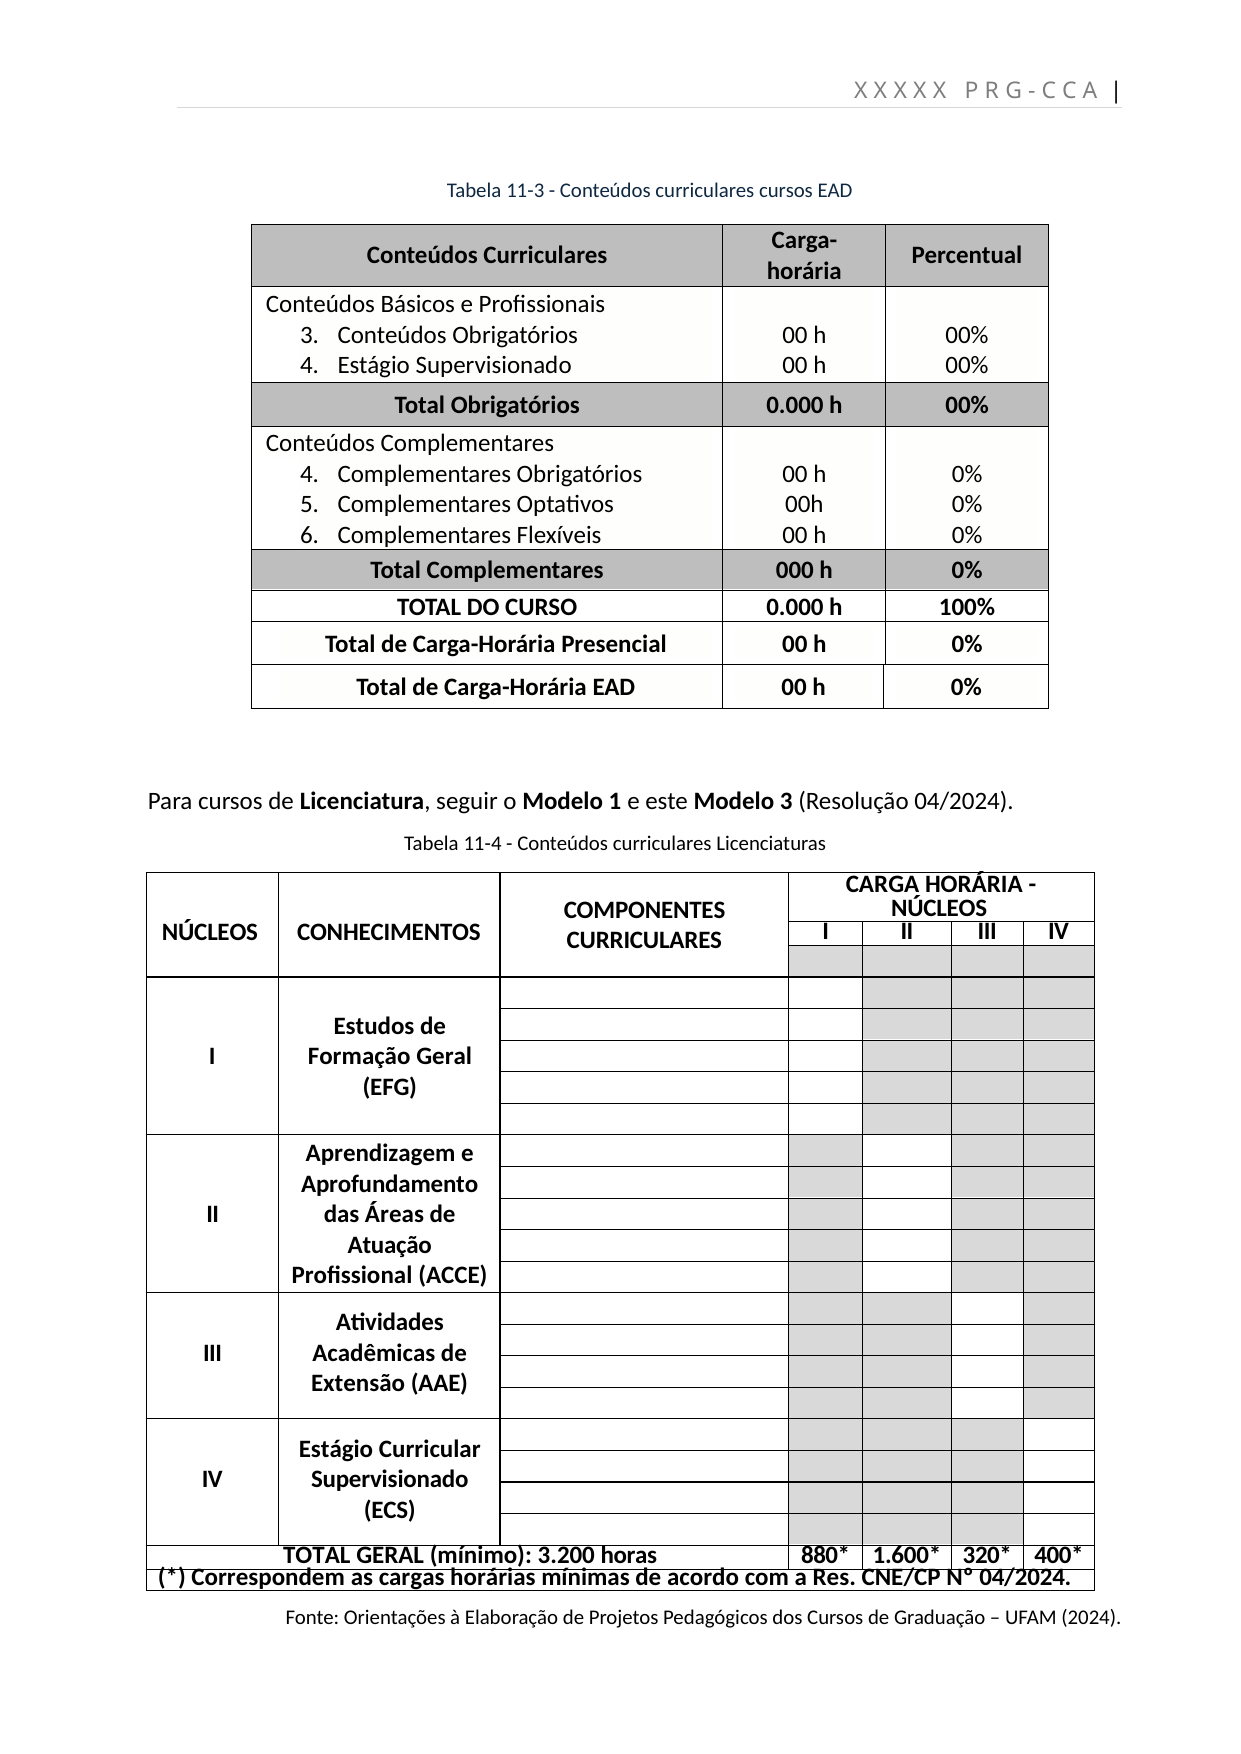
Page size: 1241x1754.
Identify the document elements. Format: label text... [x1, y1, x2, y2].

table_header CONHECIMENTOS [279, 873, 499, 976]
table_cell [863, 1514, 951, 1544]
table_cell [789, 1262, 862, 1292]
table_cell [789, 1199, 862, 1229]
table_cell [952, 1135, 1023, 1166]
table_cell [952, 1293, 1023, 1324]
table_cell [863, 1199, 951, 1229]
table_cell [863, 1262, 951, 1292]
table_cell [501, 1009, 788, 1039]
table_cell [952, 1325, 1023, 1355]
table_cell [1024, 1388, 1094, 1418]
table_cell [1024, 1167, 1094, 1197]
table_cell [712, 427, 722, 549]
table_cell Total Complementares [252, 550, 722, 589]
table_cell I [147, 978, 278, 1134]
table_cell 320* [952, 1546, 1023, 1568]
table_cell [1024, 1041, 1094, 1071]
table_cell [789, 1135, 862, 1166]
table_cell [952, 1356, 1023, 1387]
table_cell [1024, 1514, 1094, 1544]
table_cell [501, 1356, 788, 1387]
table_cell 00% 00% [886, 287, 1048, 382]
table_cell II [863, 922, 951, 945]
table_cell 00 h 00 h [723, 287, 885, 382]
table_cell [863, 1135, 951, 1166]
table_cell [863, 978, 951, 1008]
table_cell [1024, 1135, 1094, 1166]
table_cell [501, 1167, 788, 1197]
table_cell [501, 1419, 788, 1450]
table_cell [501, 1072, 788, 1103]
table_cell [789, 1293, 862, 1324]
table_cell [863, 1230, 951, 1261]
table_cell [1024, 1293, 1094, 1324]
table_cell [501, 1483, 788, 1513]
table_cell Conteúdos Básicos e Profissionais Conteúdos Obrigatórios Estágio Supervisionado [252, 287, 722, 382]
table_cell [952, 1104, 1023, 1134]
table_header Carga-horária [723, 225, 885, 286]
table_cell 0.000 h [723, 383, 885, 426]
table_cell [863, 1325, 951, 1355]
table_cell [501, 1104, 788, 1134]
table_cell [863, 1293, 951, 1324]
table_cell TOTAL DO CURSO [252, 591, 722, 621]
table_cell Total de Carga-Horária Presencial [252, 622, 722, 664]
table_cell [952, 946, 1023, 976]
table_cell [952, 1451, 1023, 1481]
table_cell [1024, 1325, 1094, 1355]
table_cell III [147, 1293, 278, 1418]
table_cell 0% [886, 550, 1048, 589]
table_cell [789, 1514, 862, 1544]
table_cell 100% [886, 591, 1048, 621]
text Tabela 11-3 - Conteúdos curriculares cursos EAD [177, 177, 1122, 203]
table_cell [501, 1293, 788, 1324]
table_cell [952, 1199, 1023, 1229]
table_cell [789, 1072, 862, 1103]
table_cell [952, 1041, 1023, 1071]
table_cell IV [147, 1419, 278, 1544]
table_cell II [147, 1135, 278, 1292]
table_cell [789, 1325, 862, 1355]
table_cell [501, 1262, 788, 1292]
table_cell 0.000 h [723, 591, 885, 621]
table_cell [1024, 1483, 1094, 1513]
table_cell [1024, 1009, 1094, 1039]
table_cell 880* [789, 1546, 862, 1568]
table_cell [952, 1072, 1023, 1103]
table_cell [1024, 1104, 1094, 1134]
table_cell [789, 1483, 862, 1513]
table_cell [952, 1262, 1023, 1292]
table_cell [789, 1167, 862, 1197]
table_cell [501, 978, 788, 1008]
table_cell Total Obrigatórios [252, 383, 722, 426]
table_cell [863, 1072, 951, 1103]
table_cell [789, 1419, 862, 1450]
table_header NÚCLEOS [147, 873, 278, 976]
table_cell [1024, 1419, 1094, 1450]
table_header CARGA HORÁRIA - NÚCLEOS [789, 873, 1094, 921]
table_header Conteúdos Curriculares [252, 225, 722, 286]
table_cell [863, 1009, 951, 1039]
table_cell [1024, 946, 1094, 976]
table_cell III [952, 922, 1023, 945]
table_cell [952, 1230, 1023, 1261]
table_cell [952, 1514, 1023, 1544]
table_cell Total de Carga-Horária EAD [252, 665, 722, 707]
table_cell [863, 1483, 951, 1513]
table_cell (*) Correspondem as cargas horárias mínimas de acordo com a Res. CNE/CP Nº 04/2024. [147, 1570, 1094, 1590]
text Tabela 11-4 - Conteúdos curriculares Licenciaturas [177, 831, 1048, 856]
table_cell [789, 1041, 862, 1071]
table_cell [952, 1483, 1023, 1513]
table_cell IV [1024, 922, 1094, 945]
text Fonte: Orientações à Elaboração de Projetos Pedagógicos dos Cursos de Graduação – UFAM (2024). [177, 869, 1122, 1629]
table_cell [501, 1199, 788, 1229]
table_cell [1024, 1230, 1094, 1261]
table_cell [1024, 1199, 1094, 1229]
table_cell [1024, 1262, 1094, 1292]
table_cell [863, 1167, 951, 1197]
table_cell [789, 1451, 862, 1481]
table_cell [501, 1041, 788, 1071]
table_cell [789, 1104, 862, 1134]
table_cell 0% [884, 665, 1048, 707]
table_cell 00 h [723, 665, 883, 707]
table_cell [501, 1388, 788, 1418]
table_cell 400* [1024, 1546, 1094, 1568]
table_cell [1024, 978, 1094, 1008]
table_header COMPONENTES CURRICULARES [501, 873, 788, 976]
table_cell [501, 1230, 788, 1261]
table_cell [952, 978, 1023, 1008]
table_cell I [789, 922, 862, 945]
table_cell [501, 1451, 788, 1481]
table_cell [1024, 1451, 1094, 1481]
text Para cursos de Licenciatura, seguir o Modelo 1 e este Modelo 3 (Resolução 04/2024). [148, 785, 1048, 815]
table_cell [789, 946, 862, 976]
table_cell Atividades Acadêmicas de Extensão (AAE) [279, 1293, 499, 1418]
table_cell 1.600* [863, 1546, 951, 1568]
table_cell 00% [886, 383, 1048, 426]
table_cell [789, 1356, 862, 1387]
table_cell [501, 1325, 788, 1355]
table_cell [1024, 1072, 1094, 1103]
table_cell [863, 1451, 951, 1481]
table_cell [952, 1419, 1023, 1450]
table_cell 0% [886, 622, 1048, 664]
table_cell Estágio Curricular Supervisionado (ECS) [279, 1419, 499, 1544]
table_cell TOTAL GERAL (mínimo): 3.200 horas [147, 1546, 788, 1568]
table_cell [952, 1009, 1023, 1039]
table_cell [863, 1104, 951, 1134]
table_cell [863, 1356, 951, 1387]
table_cell [863, 1388, 951, 1418]
table_cell [952, 1167, 1023, 1197]
table_cell [1024, 1356, 1094, 1387]
table_cell [863, 1419, 951, 1450]
table_cell [789, 1388, 862, 1418]
table_cell [501, 1135, 788, 1166]
table_cell [863, 1041, 951, 1071]
table_cell Estudos de Formação Geral (EFG) [279, 978, 499, 1134]
table_cell [863, 946, 951, 976]
table_cell 00 h [723, 622, 885, 664]
table_cell [789, 1009, 862, 1039]
table_cell [789, 1230, 862, 1261]
table_cell Aprendizagem e Aprofundamento das Áreas de Atuação Profissional (ACCE) [279, 1135, 499, 1292]
table_cell [789, 978, 862, 1008]
table_cell [952, 1388, 1023, 1418]
table_cell [501, 1514, 788, 1544]
table_cell 000 h [723, 550, 885, 589]
table_header Percentual [886, 225, 1048, 286]
